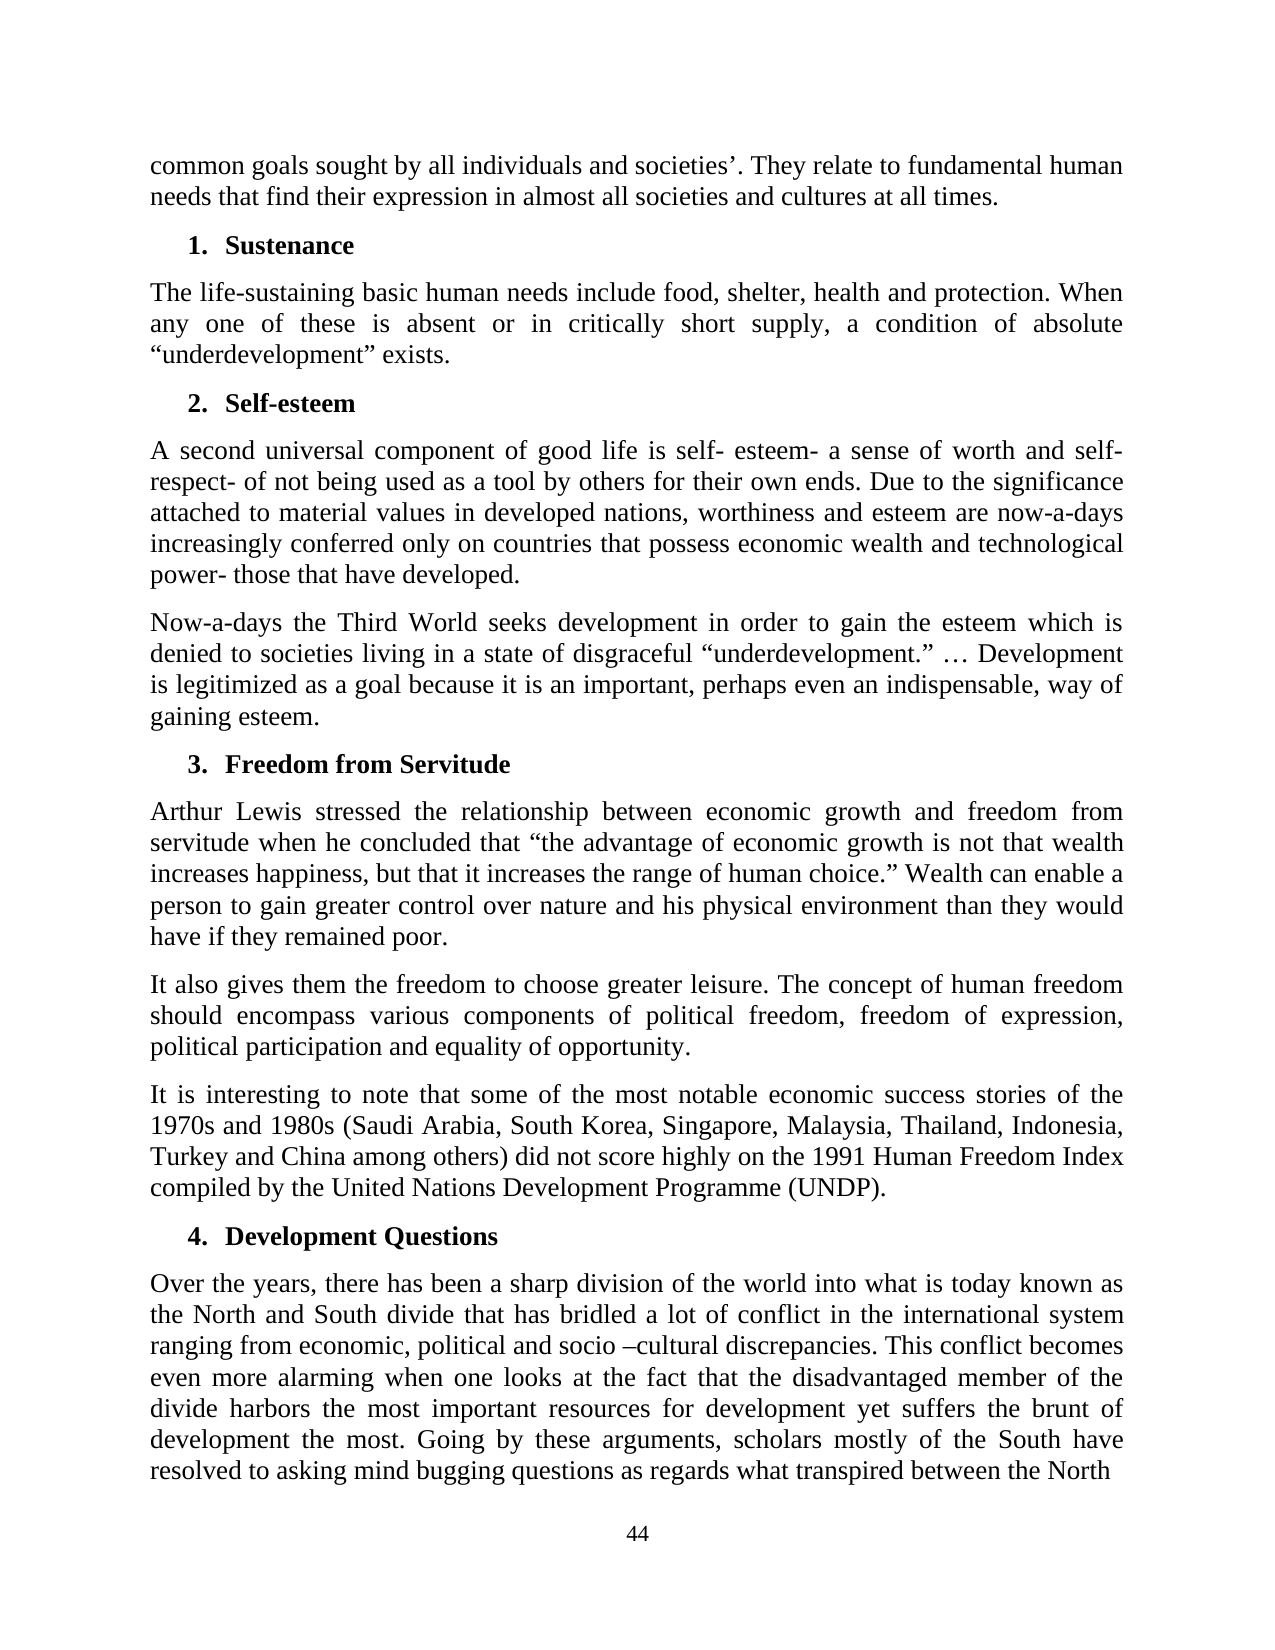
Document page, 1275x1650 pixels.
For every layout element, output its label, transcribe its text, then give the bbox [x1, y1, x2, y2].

subtitle Self-esteem [187, 387, 1148, 418]
text Over the years, there has been a sharp division of the world into what is today known as the North and South divide that has bridled a lot of conflict in the international system ranging from economic, political and socio –cultural discrepancies. This conflict becomes even more alarming when one looks at the fact that the disadvantaged member of the divide harbors the most important resources for development yet suffers the brunt of development the most. Going by these arguments, scholars mostly of the South have resolved to asking mind bugging questions as regards what transpired between the North [150, 1267, 1125, 1485]
subtitle Freedom from Servitude [187, 748, 1148, 779]
text It is interesting to note that some of the most notable economic success stories of the 1970s and 1980s (Saudi Arabia, South Korea, Singapore, Malaysia, Thailand, Indonesia, Turkey and China among others) did not score highly on the 1991 Human Freedom Index compiled by the United Nations Development Programme (UNDP). [150, 1078, 1125, 1202]
text Now-a-days the Third World seeks development in order to gain the esteem which is denied to societies living in a state of disgraceful “underdevelopment.” … Development is legitimized as a goal because it is an important, perhaps even an indispensable, way of gaining esteem. [150, 606, 1125, 731]
text It also gives them the freedom to choose greater leisure. The concept of human freedom should encompass various components of political freedom, freedom of expression, political participation and equality of opportunity. [150, 968, 1125, 1061]
subtitle Sustenance [187, 229, 1148, 260]
text Arthur Lewis stressed the relationship between economic growth and freedom from servitude when he concluded that “the advantage of economic growth is not that wealth increases happiness, but that it increases the range of human choice.” Wealth can enable a person to gain greater control over nature and his physical environment than they would have if they remained poor. [150, 795, 1125, 951]
text A second universal component of good life is self- esteem- a sense of worth and self- respect- of not being used as a tool by others for their own ends. Due to the significance attached to material values in developed nations, worthiness and esteem are now-a-days increasingly conferred only on countries that possess economic wealth and technological power- those that have developed. [150, 434, 1125, 590]
subtitle Development Questions [187, 1220, 1148, 1251]
text common goals sought by all individuals and societies’. They relate to fundamental human needs that find their expression in almost all societies and cultures at all times. [150, 149, 1124, 212]
text The life-sustaining basic human needs include food, shelter, health and protection. When any one of these is absent or in critically short supply, a condition of absolute “underdevelopment” exists. [150, 276, 1124, 369]
